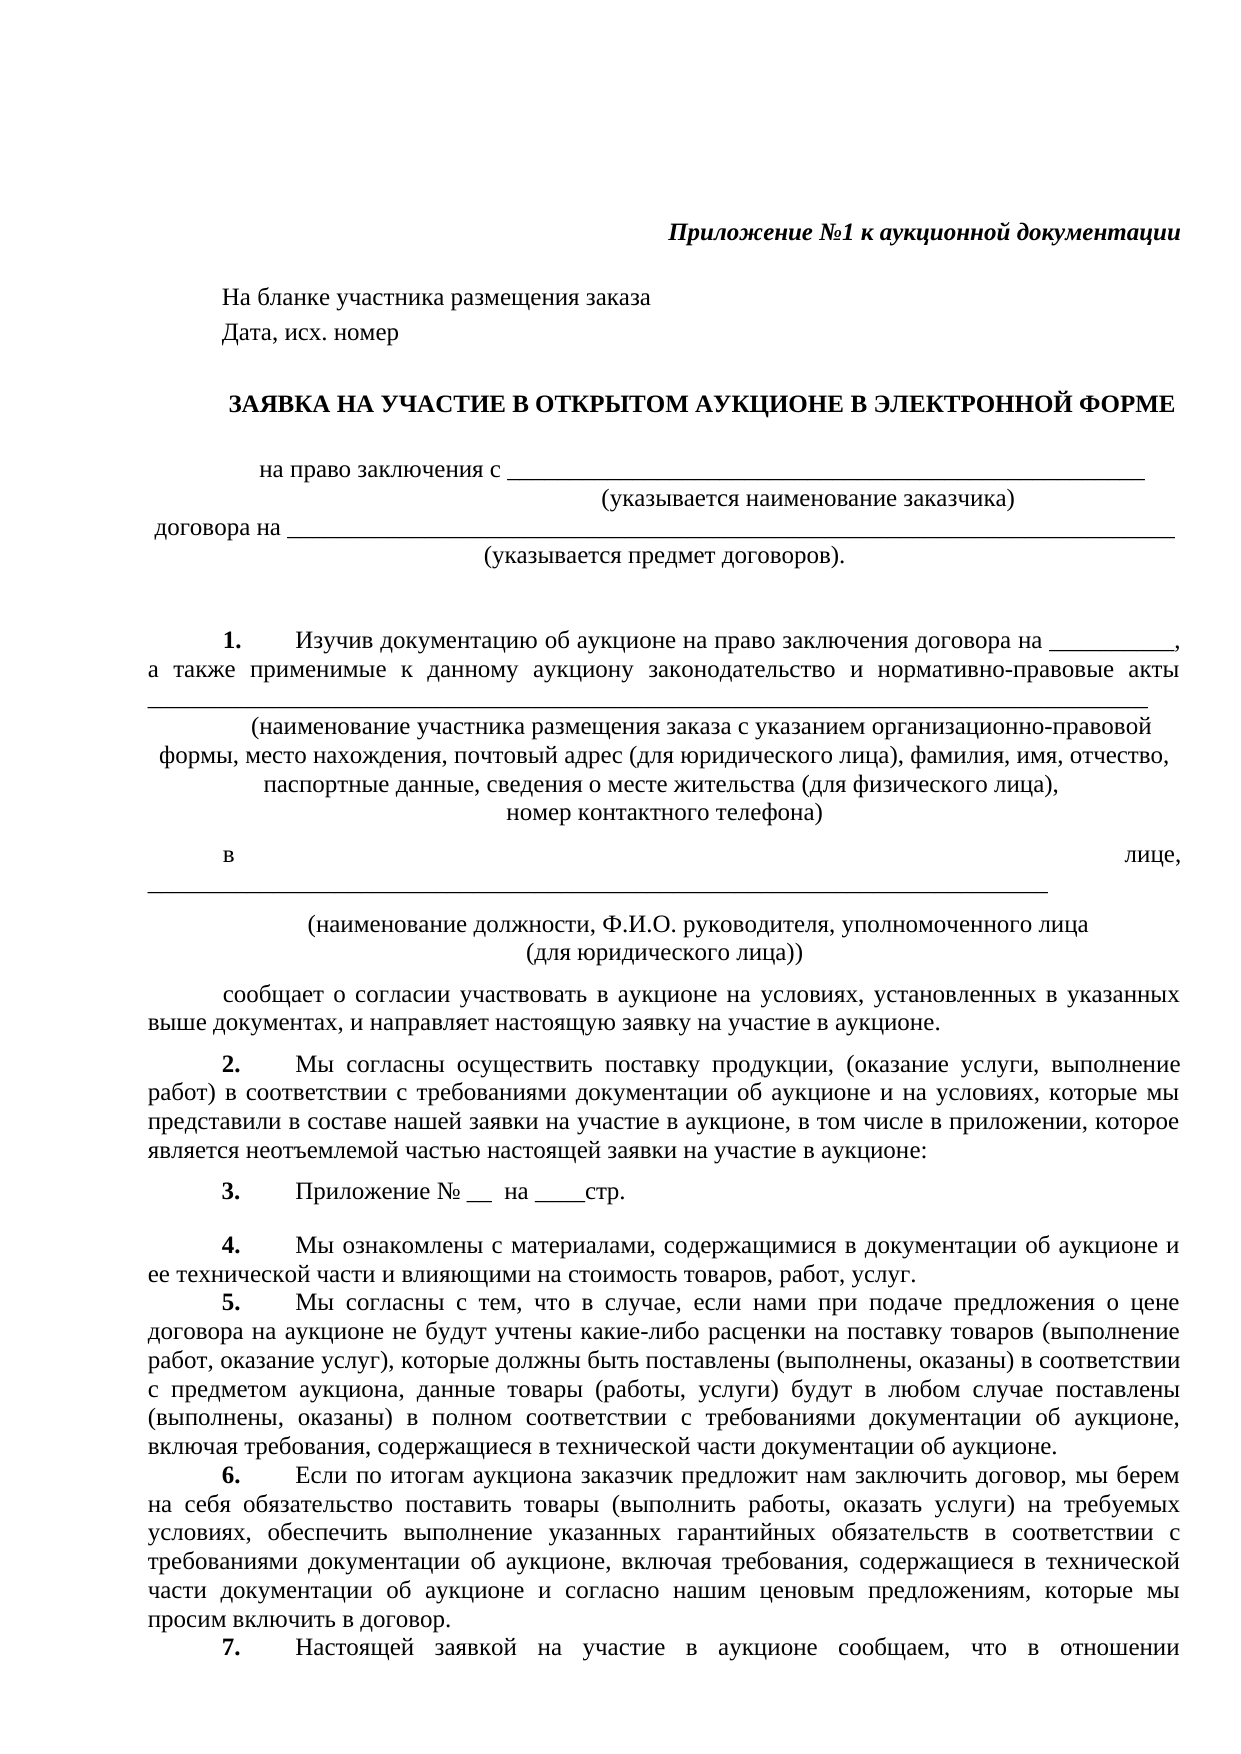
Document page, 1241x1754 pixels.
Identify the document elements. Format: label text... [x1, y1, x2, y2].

text ЗАЯВКА НА УЧАСТИЕ в ОТКРЫТОМ аукционе в электронной форме [148, 389, 1181, 418]
text Приложение №1 к аукционной документации [148, 217, 1181, 246]
text 4. Мы ознакомлены с материалами, содержащимися в документации об аукционе и ее технической части и влияющими на стоимость товаров, работ, услуг. [148, 1230, 1181, 1287]
text 3. Приложение № __ на ____стр. [148, 1176, 1181, 1205]
text (наименование участника размещения заказа с указанием организационно-правовой формы, место нахождения, почтовый адрес (для юридического лица), фамилия, имя, отчество, паспортные данные, сведения о месте жительства (для физического лица), номер контактного телефона) [148, 711, 1181, 826]
text 1. Изучив документацию об аукционе на право заключения договора на __________, а также применимые к данному аукциону законодательство и нормативно-правовые акты ________________________________________________________________________________ [148, 625, 1181, 711]
text 6. Если по итогам аукциона заказчик предложит нам заключить договор, мы берем на себя обязательство поставить товары (выполнить работы, оказать услуги) на требуемых условиях, обеспечить выполнение указанных гарантийных обязательств в соответствии с требованиями документации об аукционе, включая требования, содержащиеся в технической части документации об аукционе и согласно нашим ценовым предложениям, которые мы просим включить в договор. [148, 1460, 1181, 1632]
text (наименование должности, Ф.И.О. руководителя, уполномоченного лица (для юридического лица)) [148, 909, 1181, 966]
text (указывается наименование заказчика) договора на _______________________________________________________________________ (указывается предмет договоров). [148, 483, 1181, 569]
text на право заключения с ___________________________________________________ [148, 454, 1181, 483]
text Дата, исх. номер [148, 317, 1181, 346]
text в лице, ________________________________________________________________________ [148, 839, 1181, 896]
text сообщает о согласии участвовать в аукционе на условиях, установленных в указанных выше документах, и направляет настоящую заявку на участие в аукционе. [148, 979, 1181, 1036]
text 5. Мы согласны с тем, что в случае, если нами при подаче предложения о цене договора на аукционе не будут учтены какие-либо расценки на поставку товаров (выполнение работ, оказание услуг), которые должны быть поставлены (выполнены, оказаны) в соответствии с предметом аукциона, данные товары (работы, услуги) будут в любом случае поставлены (выполнены, оказаны) в полном соответствии с требованиями документации об аукционе, включая требования, содержащиеся в технической части документации об аукционе. [148, 1287, 1181, 1460]
text На бланке участника размещения заказа [148, 282, 1181, 310]
text 2. Мы согласны осуществить поставку продукции, (оказание услуги, выполнение работ) в соответствии с требованиями документации об аукционе и на условиях, которые мы представили в составе нашей заявки на участие в аукционе, в том числе в приложении, которое является неотъемлемой частью настоящей заявки на участие в аукционе: [148, 1049, 1181, 1164]
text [148, 1632, 1181, 1661]
